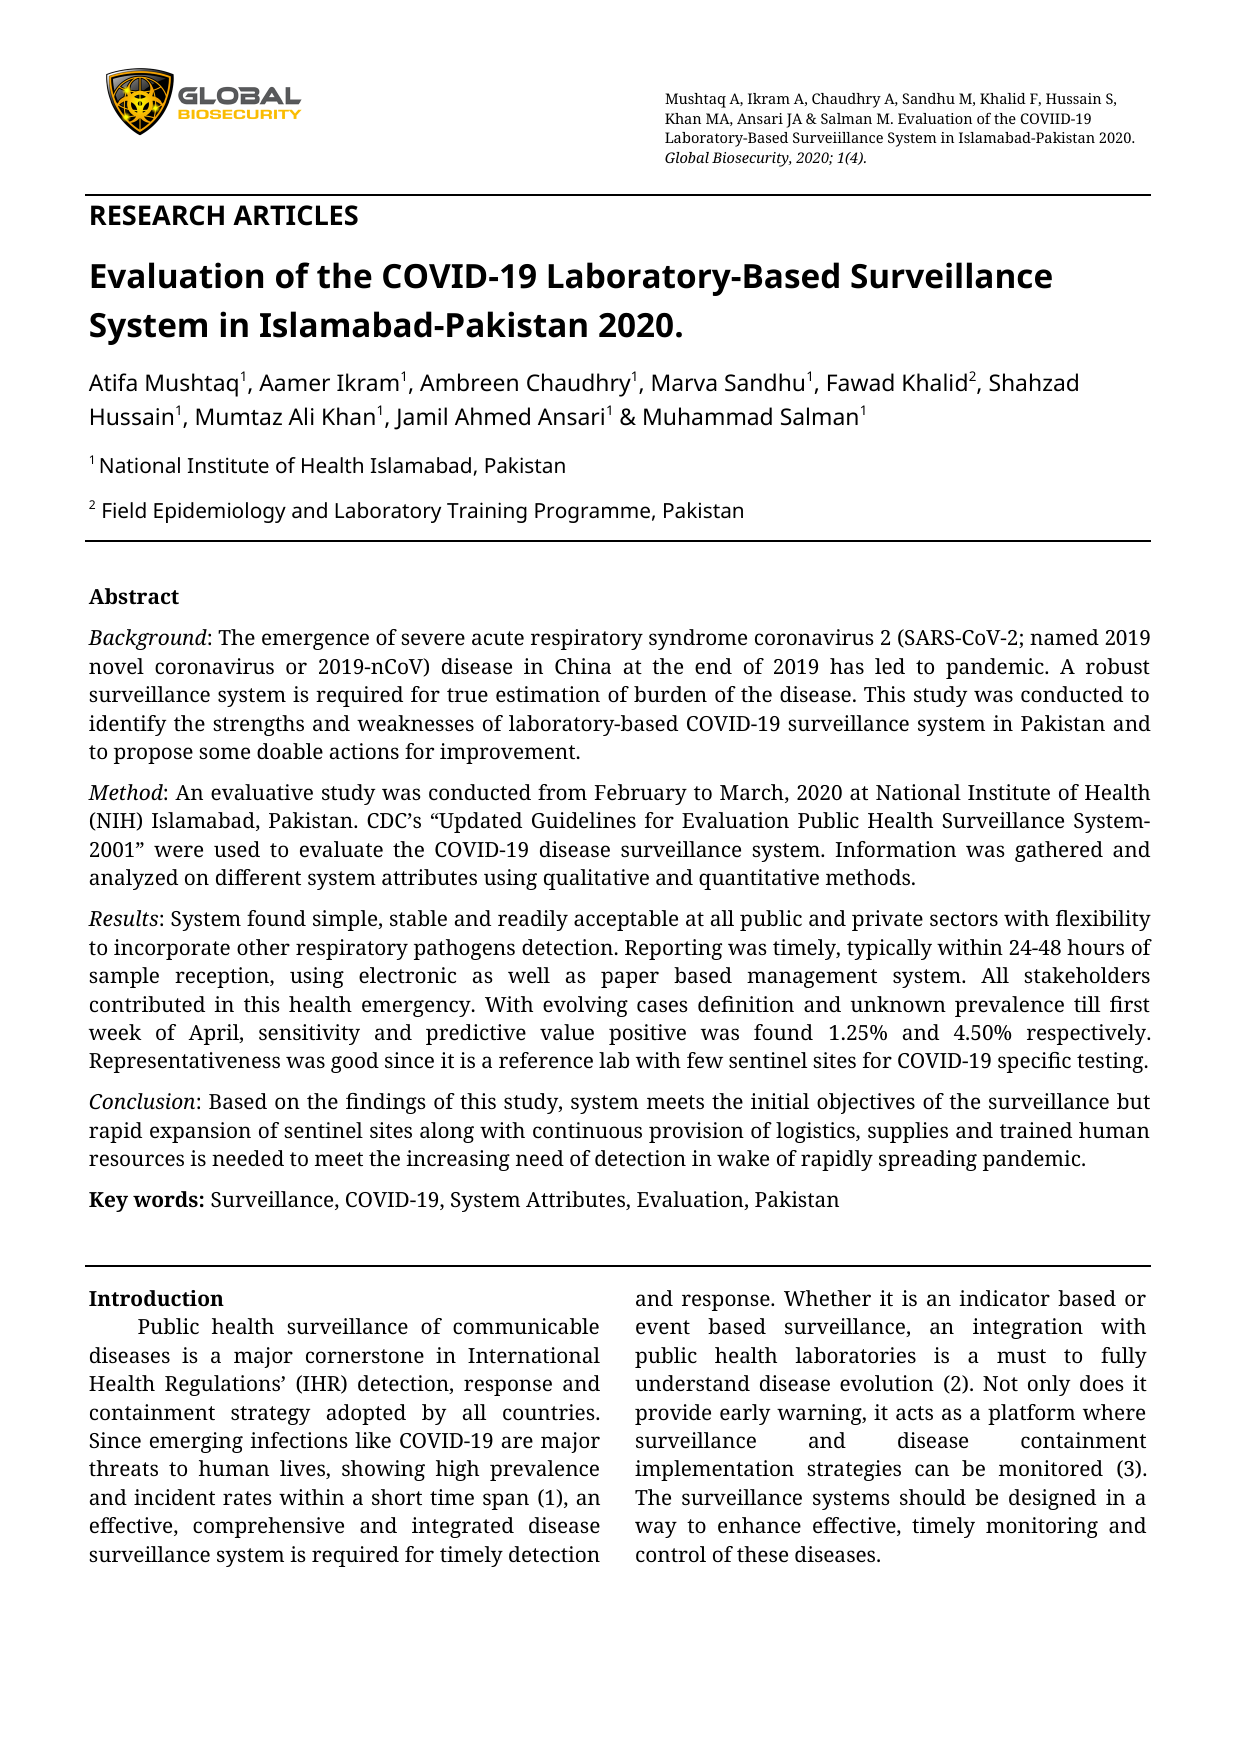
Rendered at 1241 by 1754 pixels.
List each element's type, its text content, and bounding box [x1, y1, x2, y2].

text 1 National Institute of Health Islamabad, Pakistan [89, 451, 1152, 480]
text 2 Field Epidemiology and Laboratory Training Programme, Pakistan [89, 496, 1152, 525]
text Evaluation of the COVID-19 Laboratory-Based Surveillance System in Islamabad-Pakistan 2020. [89, 253, 1152, 347]
text Results: System found simple, stable and readily acceptable at all public and private sectors with flexibility to incorporate other respiratory pathogens detection. Reporting was timely, typically within 24-48 hours of sample reception, using electronic as well as paper based management system. All stakeholders contributed in this health emergency. With evolving cases definition and unknown prevalence till first week of April, sensitivity and predictive value positive was found 1.25% and 4.50% respectively. Representativeness was good since it is a reference lab with few sentinel sites for COVID-19 specific testing. [89, 904, 1152, 1075]
text Atifa Mushtaq1, Aamer Ikram1, Ambreen Chaudhry1, Marva Sandhu1, Fawad Khalid2, Shahzad Hussain1, Mumtaz Ali Khan1, Jamil Ahmed Ansari1 & Muhammad Salman1 [89, 367, 1152, 432]
text Background: The emergence of severe acute respiratory syndrome coronavirus 2 (SARS-CoV-2; named 2019 novel coronavirus or 2019-nCoV) disease in China at the end of 2019 has led to pandemic. A robust surveillance system is required for true estimation of burden of the disease. This study was conducted to identify the strengths and weaknesses of laboratory-based COVID-19 surveillance system in Pakistan and to propose some doable actions for improvement. [89, 623, 1152, 766]
text Method: An evaluative study was conducted from February to March, 2020 at National Institute of Health (NIH) Islamabad, Pakistan. CDC’s “Updated Guidelines for Evaluation Public Health Surveillance System-2001” were used to evaluate the COVID-19 disease surveillance system. Information was gathered and analyzed on different system attributes using qualitative and quantitative methods. [89, 778, 1152, 892]
text Abstract [89, 582, 1152, 611]
text RESEARCH ARTICLES [89, 196, 1152, 233]
text Conclusion: Based on the findings of this study, system meets the initial objectives of the surveillance but rapid expansion of sentinel sites along with continuous provision of logistics, supplies and trained human resources is needed to meet the increasing need of detection in wake of rapidly spreading pandemic. [89, 1087, 1152, 1173]
text Introduction [89, 1284, 605, 1312]
text Key words: Surveillance, COVID-19, System Attributes, Evaluation, Pakistan [89, 1185, 1152, 1214]
picture [96, 56, 314, 147]
